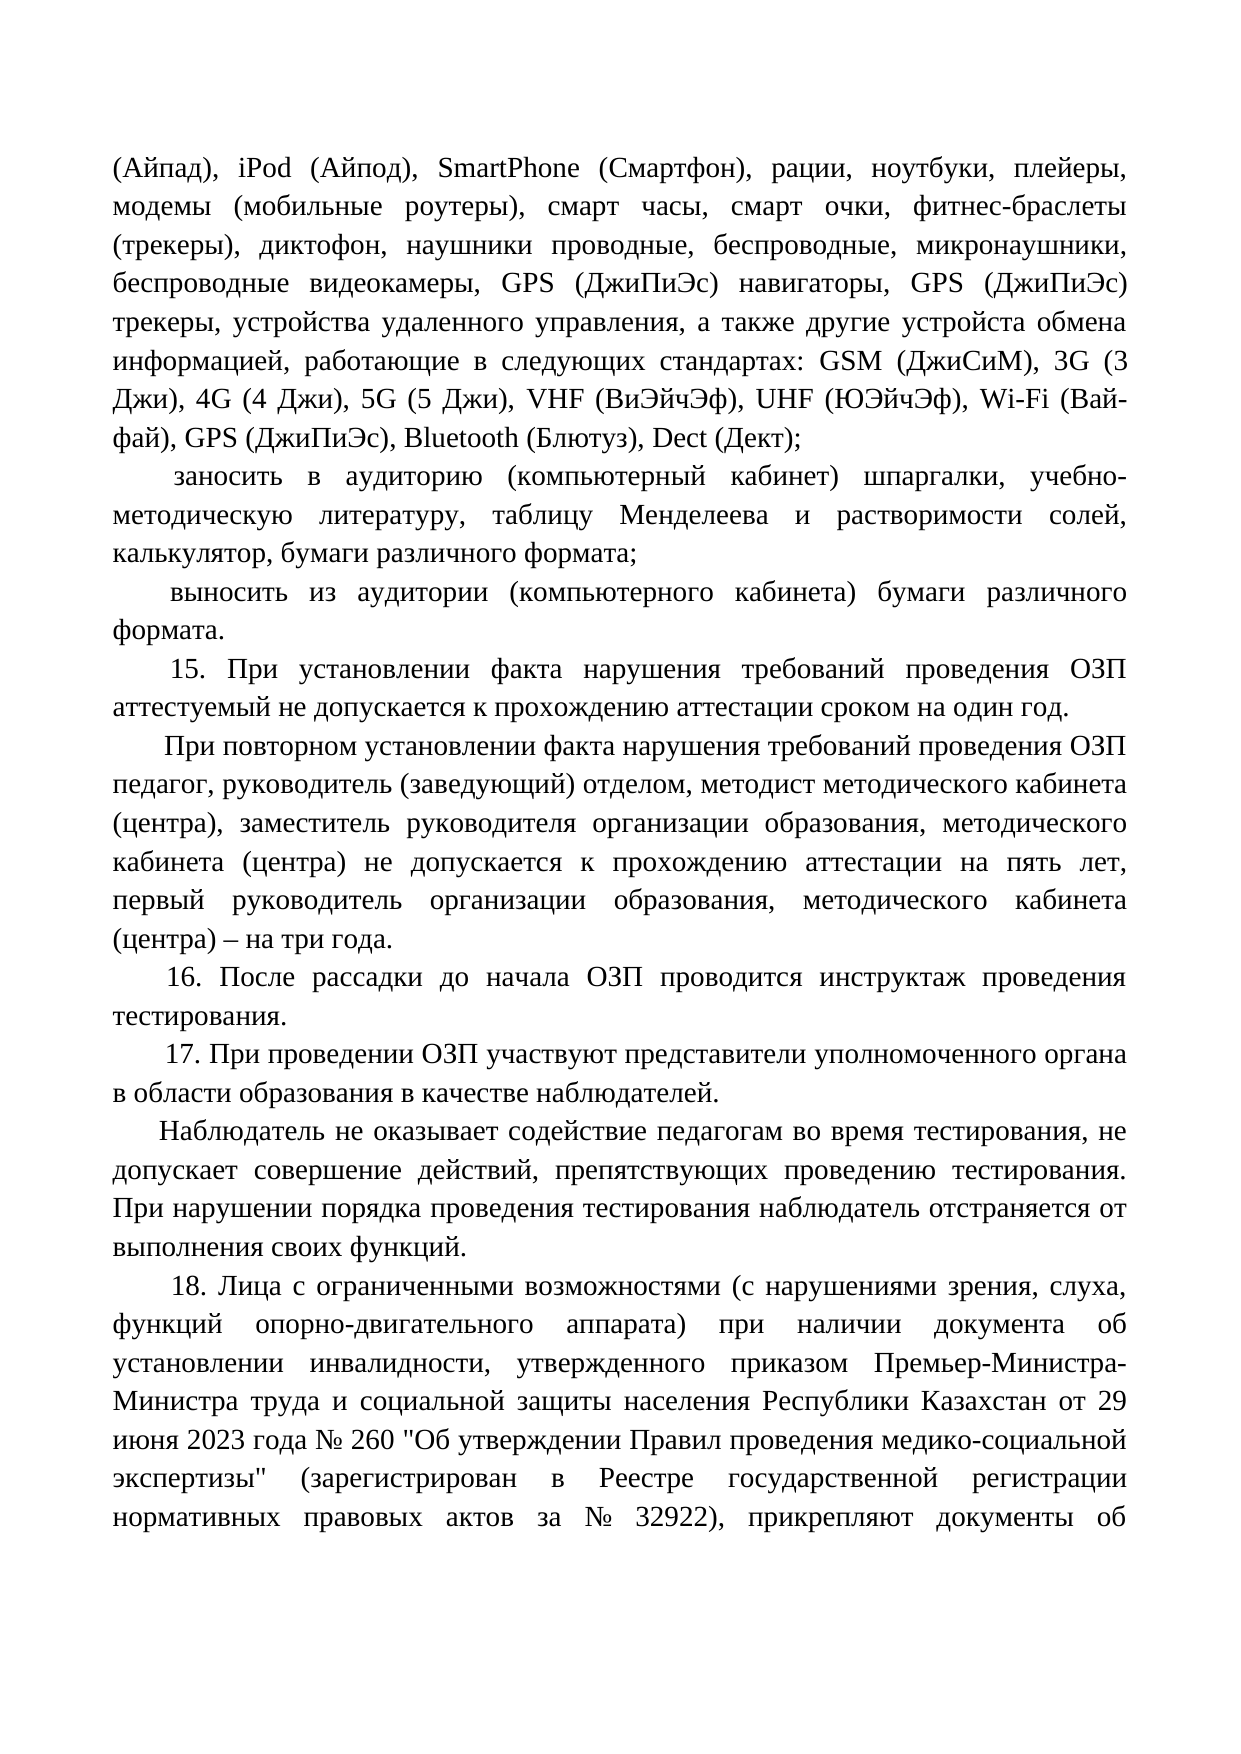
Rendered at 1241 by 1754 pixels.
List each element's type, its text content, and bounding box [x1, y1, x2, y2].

text Наблюдатель не оказывает содействие педагогам во время тестирования, не допускает совершение действий, препятствующих проведению тестирования. При нарушении порядка проведения тестирования наблюдатель отстраняется от выполнения своих функций. [112, 1113, 1128, 1263]
text 15. При установлении факта нарушения требований проведения ОЗП аттестуемый не допускается к прохождению аттестации сроком на один год. [112, 651, 1128, 723]
text 16. После рассадки до начала ОЗП проводится инструктаж проведения тестирования. [112, 959, 1128, 1031]
text заносить в аудиторию (компьютерный кабинет) шпаргалки, учебно-методическую литературу, таблицу Менделеева и растворимости солей, калькулятор, бумаги различного формата; [112, 458, 1128, 569]
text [112, 150, 1128, 453]
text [112, 1268, 1128, 1532]
text 17. При проведении ОЗП участвуют представители уполномоченного органа в области образования в качестве наблюдателей. [112, 1036, 1128, 1108]
text При повторном установлении факта нарушения требований проведения ОЗП педагог, руководитель (заведующий) отделом, методист методического кабинета (центра), заместитель руководителя организации образования, методического кабинета (центра) не допускается к прохождению аттестации на пять лет, первый руководитель организации образования, методического кабинета (центра) – на три года. [112, 728, 1128, 954]
text выносить из аудитории (компьютерного кабинета) бумаги различного формата. [112, 574, 1128, 646]
